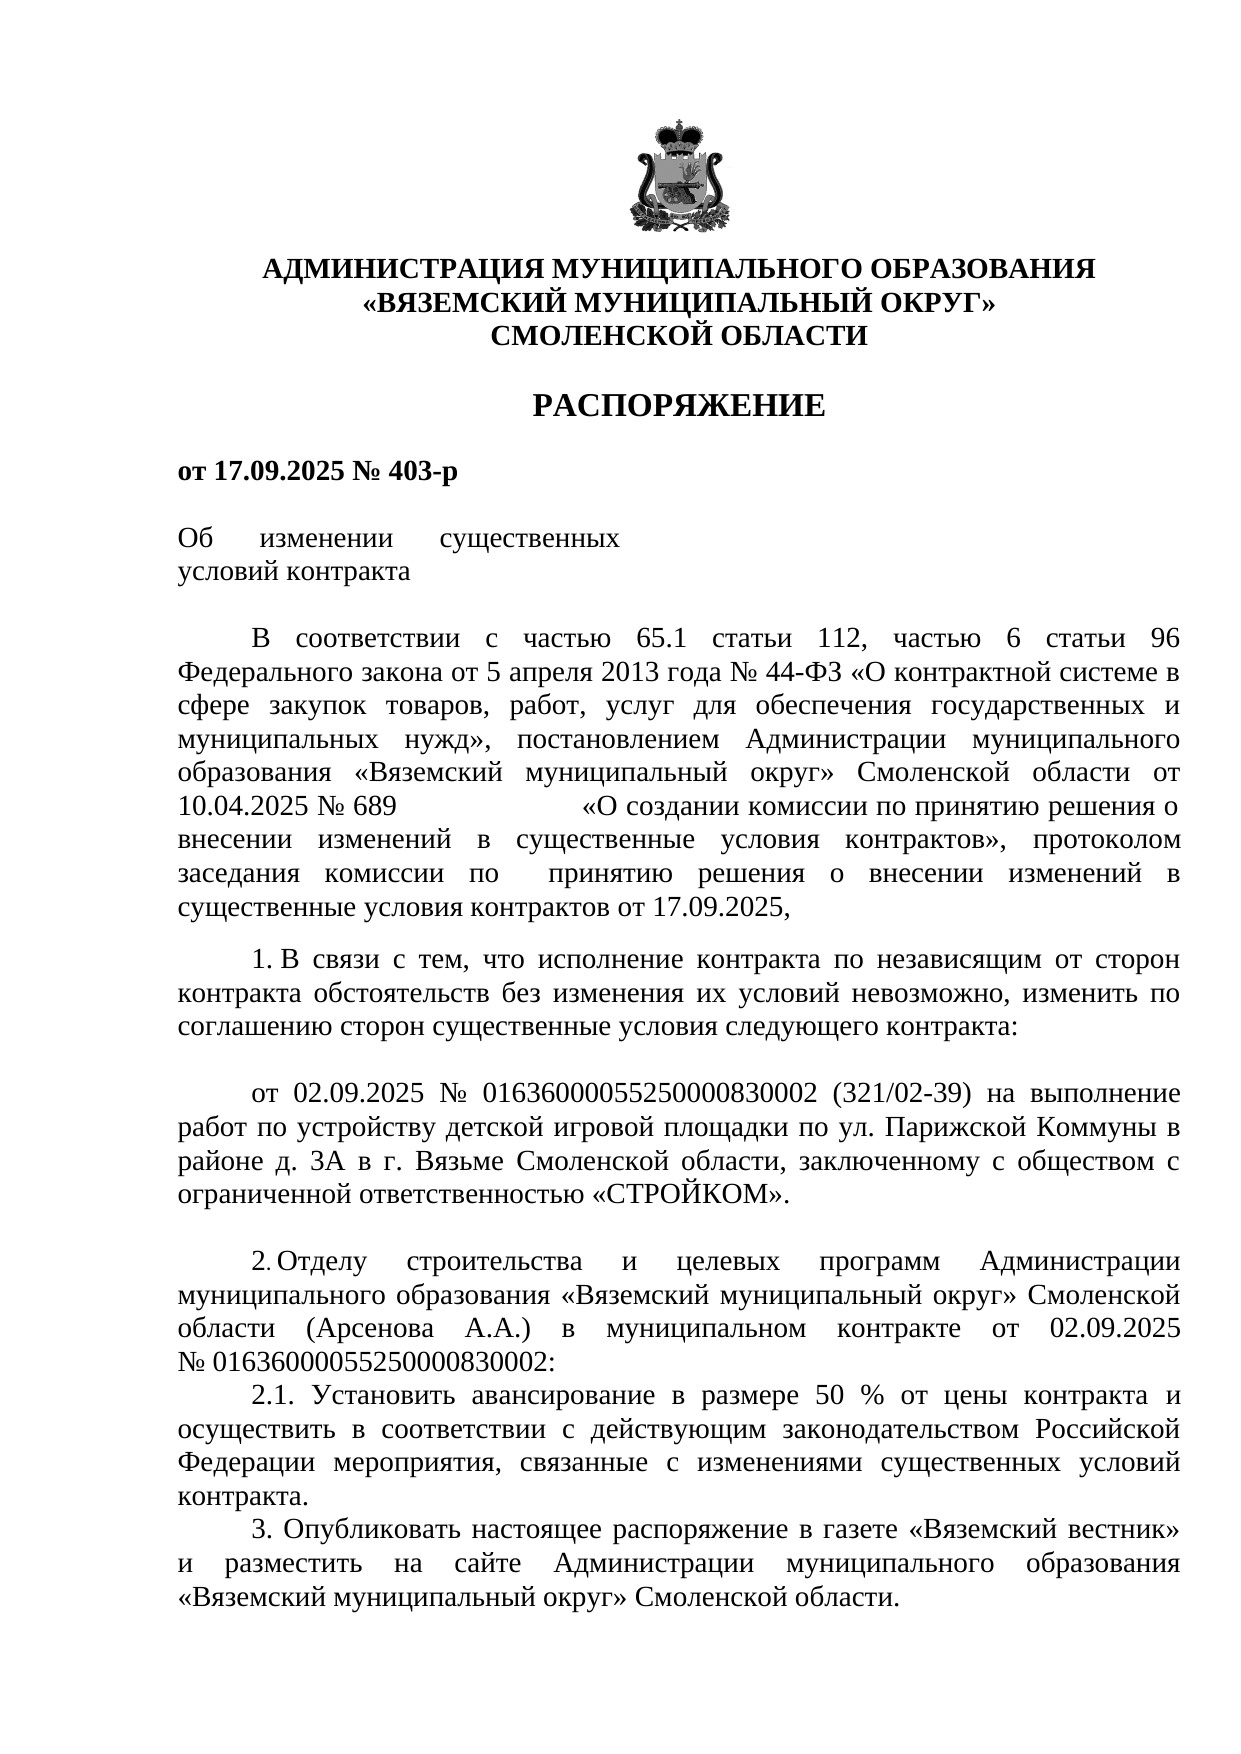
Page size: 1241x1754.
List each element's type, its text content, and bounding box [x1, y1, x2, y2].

text 2. Отделу строительства и целевых программ Администрации муниципального образования «Вяземский муниципальный округ» Смоленской области (Арсенова А.А.) в муниципальном контракте от 02.09.2025 № 01636000055250000830002: [177, 1243, 1181, 1377]
picture [628, 118, 730, 233]
text смоленской области [177, 318, 1181, 352]
text администрация муниципального образования [177, 251, 1181, 285]
text В соответствии с частью 65.1 статьи 112, частью 6 статьи 96 Федерального закона от 5 апреля 2013 года № 44-ФЗ «О контрактной системе в сфере закупок товаров, работ, услуг для обеспечения государственных и муниципальных нужд», постановлением Администрации муниципального образования «Вяземский муниципальный округ» Смоленской области от 10.04.2025 № 689 «О создании комиссии по принятию решения о внесении изменений в существенные условия контрактов», протоколом заседания комиссии по принятию решения о внесении изменений в существенные условия контрактов от 17.09.2025, [177, 620, 1181, 922]
text 2.1. Установить авансирование в размере 50 % от цены контракта и осуществить в соответствии с действующим законодательством Российской Федерации мероприятия, связанные с изменениями существенных условий контракта. [177, 1377, 1181, 1512]
text распоряжение [177, 386, 1181, 424]
text от 02.09.2025 № 01636000055250000830002 (321/02-39) на выполнение работ по устройству детской игровой площадки по ул. Парижской Коммуны в районе д. 3А в г. Вязьме Смоленской области, заключенному с обществом с ограниченной ответственностью «СТРОЙКОМ». [177, 1076, 1181, 1210]
text 3. Опубликовать настоящее распоряжение в газете «Вяземский вестник» и разместить на сайте Администрации муниципального образования «Вяземский муниципальный округ» Смоленской области. [177, 1512, 1181, 1612]
text Об изменении существенных условий контракта [177, 520, 620, 587]
text 1. В связи с тем, что исполнение контракта по независящим от сторон контракта обстоятельств без изменения их условий невозможно, изменить по соглашению сторон существенные условия следующего контракта: [177, 941, 1181, 1042]
text от 17.09.2025 № 403-р [177, 453, 1181, 486]
text «Вяземский муниципальный округ» [177, 285, 1181, 318]
